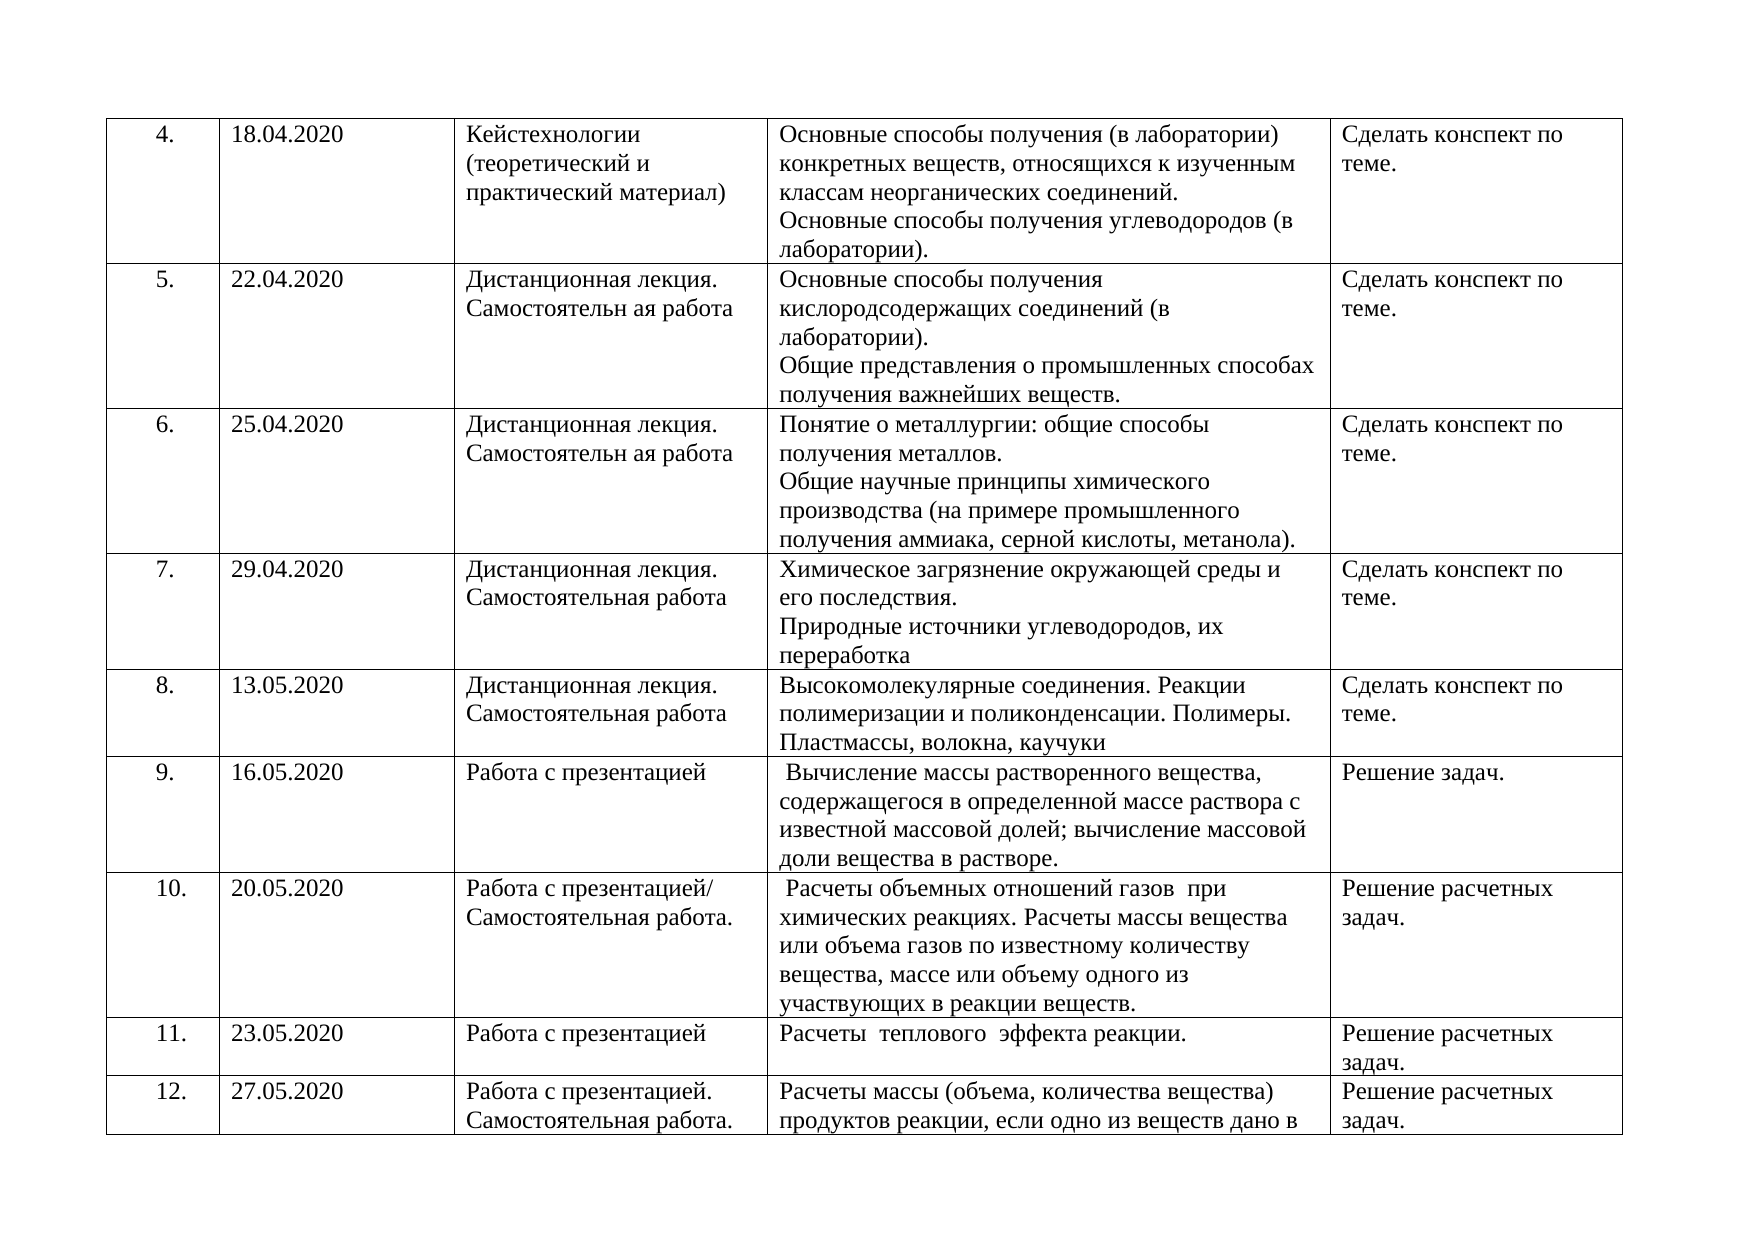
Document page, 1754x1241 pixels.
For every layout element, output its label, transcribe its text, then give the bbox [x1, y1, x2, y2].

table_cell 29.04.2020 [220, 554, 454, 669]
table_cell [1331, 1076, 1622, 1134]
table_cell 20.05.2020 [220, 873, 454, 1017]
table_cell Дистанционная лекция. Самостоятельн ая работа [455, 264, 767, 408]
table_cell 23.05.2020 [220, 1018, 454, 1075]
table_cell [1331, 119, 1622, 263]
table_cell Работа с презентацией [455, 1018, 767, 1075]
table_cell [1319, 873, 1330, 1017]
table_cell [107, 757, 219, 872]
table_cell Работа с презентацией/ Самостоятельная работа. [455, 873, 767, 1017]
table_cell Решение задач. [1331, 757, 1622, 872]
table_cell Основные способы получения (в лаборатории) конкретных веществ, относящихся к изученным классам неорганических соединений. Основные способы получения углеводородов (в лаборатории). [768, 119, 1330, 263]
table_cell Расчеты теплового эффекта реакции. [768, 1018, 1330, 1075]
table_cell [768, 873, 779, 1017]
table_cell Решение расчетных задач. [1331, 1018, 1622, 1075]
table_cell Сделать конспект по теме. [1331, 554, 1622, 669]
table_cell Дистанционная лекция. Самостоятельн ая работа [455, 409, 767, 553]
table_cell Работа с презентацией [455, 757, 767, 872]
table_cell 25.04.2020 [220, 409, 454, 553]
table_cell 27.05.2020 [220, 1076, 454, 1134]
table_cell Сделать конспект по теме. [1331, 409, 1622, 553]
table_cell Дистанционная лекция. Самостоятельная работа [455, 670, 767, 756]
table_cell Сделать конспект по теме. [1331, 670, 1622, 756]
table_cell Решение расчетных задач. [1331, 873, 1622, 1017]
table_cell 13.05.2020 [220, 670, 454, 756]
table_cell [107, 119, 219, 263]
table_cell [107, 264, 219, 408]
table_cell [107, 409, 219, 553]
table_cell Сделать конспект по теме. [1331, 264, 1622, 408]
table_cell Высокомолекулярные соединения. Реакции полимеризации и поликонденсации. Полимеры. Пластмассы, волокна, каучуки [768, 670, 1330, 756]
table_cell Кейстехнологии (теоретический и практический материал) [455, 119, 767, 263]
table_cell Химическое загрязнение окружающей среды и его последствия. Природные источники углеводородов, их переработка [768, 554, 1330, 669]
table_cell [107, 1076, 219, 1134]
table_cell 22.04.2020 [220, 264, 454, 408]
table_cell Основные способы получения кислородсодержащих соединений (в лаборатории). Общие представления о промышленных способах получения важнейших веществ. [768, 264, 1330, 408]
table_cell [107, 873, 219, 1017]
table_cell [107, 1018, 219, 1075]
table_cell Понятие о металлургии: общие способы получения металлов. Общие научные принципы химического производства (на примере промышленного получения аммиака, серной кислоты, метанола). [768, 409, 1330, 553]
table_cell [455, 1076, 767, 1134]
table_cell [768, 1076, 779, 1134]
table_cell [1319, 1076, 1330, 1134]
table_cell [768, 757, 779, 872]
table_cell Дистанционная лекция. Самостоятельная работа [455, 554, 767, 669]
table_cell [107, 554, 219, 669]
table_cell 18.04.2020 [220, 119, 454, 263]
table_cell [107, 670, 219, 756]
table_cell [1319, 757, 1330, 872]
table_cell 16.05.2020 [220, 757, 454, 872]
